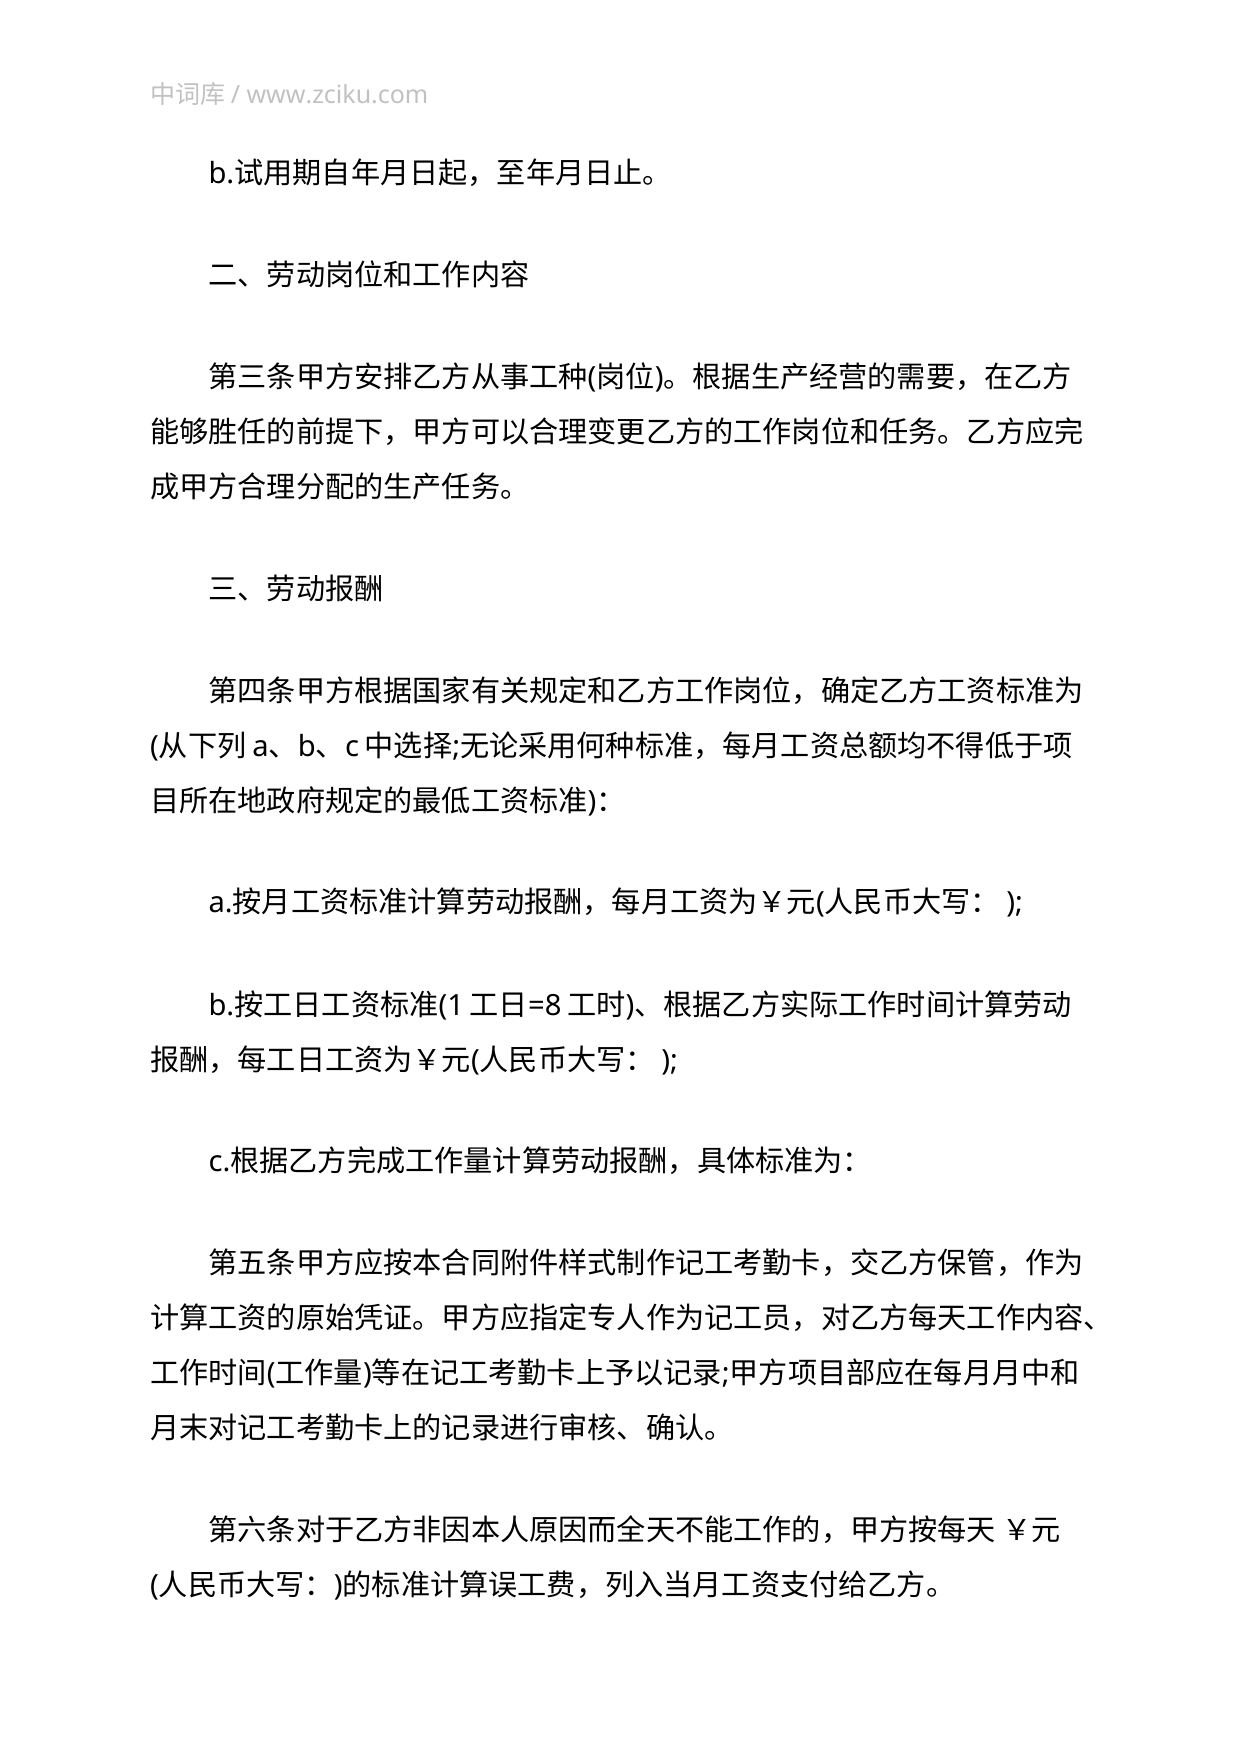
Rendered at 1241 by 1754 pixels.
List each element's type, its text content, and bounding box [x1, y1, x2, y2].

text 二、劳动岗位和工作内容 [150, 252, 1090, 294]
text 第三条甲方安排乙方从事工种(岗位)。根据生产经营的需要，在乙方能够胜任的前提下，甲方可以合理变更乙方的工作岗位和任务。乙方应完成甲方合理分配的生产任务。 [150, 354, 1090, 506]
text c.根据乙方完成工作量计算劳动报酬，具体标准为： [150, 1138, 1090, 1180]
text 三、劳动报酬 [150, 565, 1090, 608]
text a.按月工资标准计算劳动报酬，每月工资为￥元(人民币大写： ); [150, 879, 1090, 921]
text 第六条对于乙方非因本人原因而全天不能工作的，甲方按每天 ￥元(人民币大写：)的标准计算误工费，列入当月工资支付给乙方。 [150, 1507, 1090, 1604]
text 第五条甲方应按本合同附件样式制作记工考勤卡，交乙方保管，作为计算工资的原始凭证。甲方应指定专人作为记工员，对乙方每天工作内容、工作时间(工作量)等在记工考勤卡上予以记录;甲方项目部应在每月月中和月末对记工考勤卡上的记录进行审核、确认。 [150, 1240, 1090, 1447]
text b.按工日工资标准(1工日=8工时)、根据乙方实际工作时间计算劳动报酬，每工日工资为￥元(人民币大写： ); [150, 981, 1090, 1078]
text 第四条甲方根据国家有关规定和乙方工作岗位，确定乙方工资标准为(从下列a、b、c中选择;无论采用何种标准，每月工资总额均不得低于项目所在地政府规定的最低工资标准)： [150, 667, 1090, 819]
text b.试用期自年月日起，至年月日止。 [150, 150, 1090, 192]
